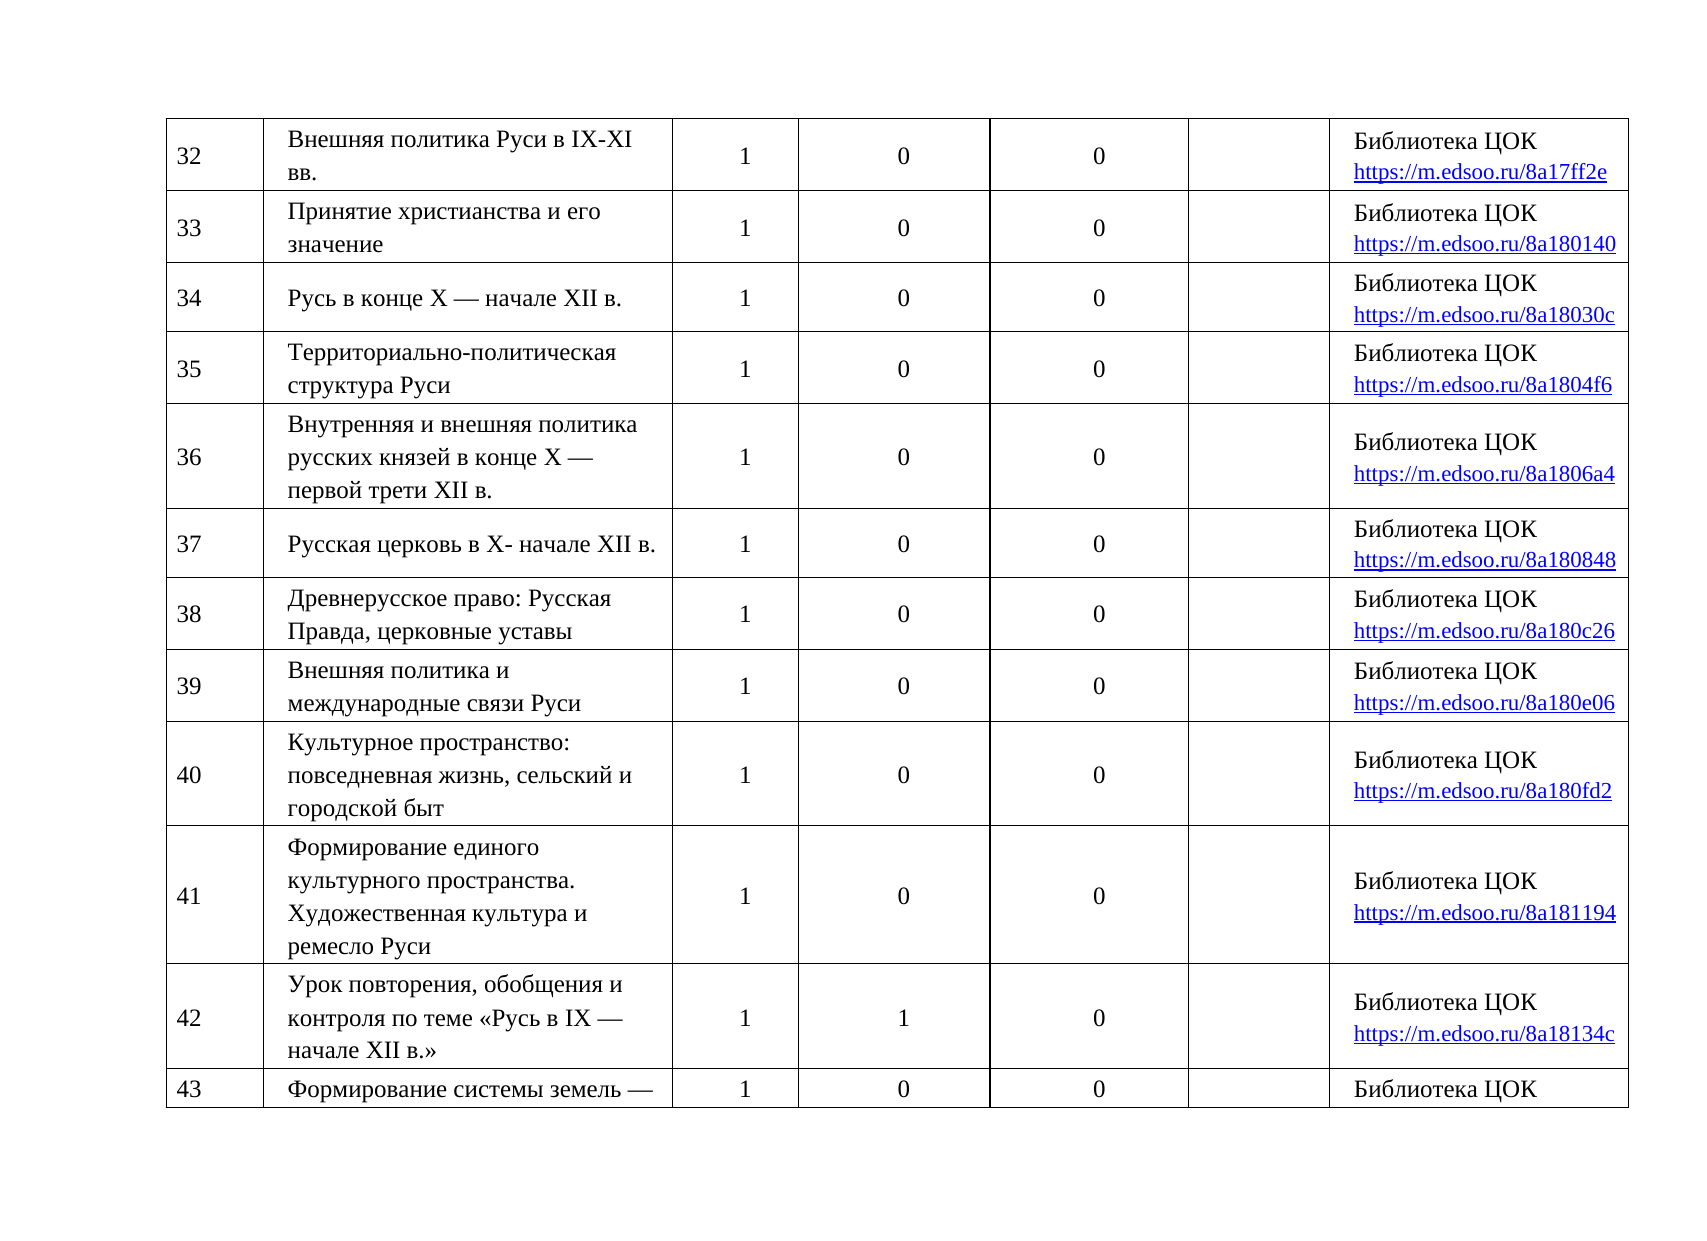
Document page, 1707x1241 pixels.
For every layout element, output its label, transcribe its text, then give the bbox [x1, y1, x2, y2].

table_cell [1189, 578, 1329, 649]
table_cell 0 [799, 119, 989, 190]
table_cell 1 [673, 650, 798, 721]
table_cell 1 [673, 1069, 798, 1107]
table_cell 0 [799, 578, 989, 649]
table_cell 0 [799, 509, 989, 577]
table_cell 0 [799, 332, 989, 403]
table_cell 32 [167, 119, 263, 190]
table_cell 0 [991, 332, 1188, 403]
table_cell 0 [991, 578, 1188, 649]
table_cell 42 [167, 964, 263, 1068]
table_cell 1 [673, 332, 798, 403]
table_cell 35 [167, 332, 263, 403]
table_cell [1189, 826, 1329, 963]
table_cell 0 [799, 650, 989, 721]
table_cell [1189, 650, 1329, 721]
table_cell 0 [799, 191, 989, 262]
table_cell 37 [167, 509, 263, 577]
table_cell 1 [673, 722, 798, 825]
table_cell 0 [991, 650, 1188, 721]
table_cell [1189, 1069, 1329, 1107]
table_cell Русская церковь в X- начале XII в. [264, 509, 672, 577]
table_cell Библиотека ЦОК https://m.edsoo.ru/8a18030c [1330, 263, 1628, 331]
table_cell Принятие христианства и его значение [264, 191, 672, 262]
table_cell 43 [167, 1069, 263, 1107]
table_cell 0 [799, 826, 989, 963]
table_cell Библиотека ЦОК https://m.edsoo.ru/8a18134c [1330, 964, 1628, 1068]
table_cell [1189, 404, 1329, 508]
table_cell 0 [799, 1069, 989, 1107]
table_cell 1 [673, 826, 798, 963]
table_cell Внутренняя и внешняя политика русских князей в конце X — первой трети XII в. [264, 404, 672, 508]
table_cell Урок повторения, обобщения и контроля по теме «Русь в IX — начале XII в.» [264, 964, 672, 1068]
table_cell 40 [167, 722, 263, 825]
table_cell 1 [673, 191, 798, 262]
table_cell 1 [799, 964, 989, 1068]
table_cell Библиотека ЦОК https://m.edsoo.ru/8a1804f6 [1330, 332, 1628, 403]
table_cell 39 [167, 650, 263, 721]
table_cell 0 [991, 404, 1188, 508]
table_cell Территориально-политическая структура Руси [264, 332, 672, 403]
table_cell 1 [673, 509, 798, 577]
table_cell 41 [167, 826, 263, 963]
table_cell 0 [991, 722, 1188, 825]
table_cell 0 [991, 964, 1188, 1068]
table_cell Библиотека ЦОК https://m.edsoo.ru/8a1806a4 [1330, 404, 1628, 508]
table_cell Внешняя политика и международные связи Руси [264, 650, 672, 721]
table_cell Древнерусское право: Русская Правда, церковные уставы [264, 578, 672, 649]
table_cell 0 [991, 1069, 1188, 1107]
table_cell 0 [991, 119, 1188, 190]
table_cell Культурное пространство: повседневная жизнь, сельский и городской быт [264, 722, 672, 825]
table_cell 0 [991, 263, 1188, 331]
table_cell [1330, 1069, 1628, 1107]
table_cell Библиотека ЦОК https://m.edsoo.ru/8a180fd2 [1330, 722, 1628, 825]
table_cell [1189, 119, 1329, 190]
table_cell Библиотека ЦОК https://m.edsoo.ru/8a180c26 [1330, 578, 1628, 649]
table_cell 34 [167, 263, 263, 331]
table_cell 1 [673, 578, 798, 649]
table_cell 0 [799, 722, 989, 825]
table_cell 1 [673, 964, 798, 1068]
table_cell Внешняя политика Руси в IX-XI вв. [264, 119, 672, 190]
table_cell Русь в конце X — начале XII в. [264, 263, 672, 331]
table_cell Формирование единого культурного пространства. Художественная культура и ремесло Руси [264, 826, 672, 963]
table_cell 0 [991, 509, 1188, 577]
table_cell 0 [799, 263, 989, 331]
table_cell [264, 1069, 672, 1107]
table_cell 0 [991, 826, 1188, 963]
table_cell [1189, 332, 1329, 403]
table_cell 1 [673, 119, 798, 190]
table_cell 1 [673, 263, 798, 331]
table_cell [1189, 509, 1329, 577]
table_cell Библиотека ЦОК https://m.edsoo.ru/8a180140 [1330, 191, 1628, 262]
table_cell 36 [167, 404, 263, 508]
table_cell Библиотека ЦОК https://m.edsoo.ru/8a181194 [1330, 826, 1628, 963]
table_cell [1189, 964, 1329, 1068]
table_cell [1189, 191, 1329, 262]
table_cell Библиотека ЦОК https://m.edsoo.ru/8a17ff2e [1330, 119, 1628, 190]
table_cell 33 [167, 191, 263, 262]
table_cell Библиотека ЦОК https://m.edsoo.ru/8a180e06 [1330, 650, 1628, 721]
table_cell [1189, 263, 1329, 331]
table_cell 38 [167, 578, 263, 649]
table_cell 0 [799, 404, 989, 508]
table_cell 1 [673, 404, 798, 508]
table_cell [1189, 722, 1329, 825]
table_cell 0 [991, 191, 1188, 262]
table_cell Библиотека ЦОК https://m.edsoo.ru/8a180848 [1330, 509, 1628, 577]
